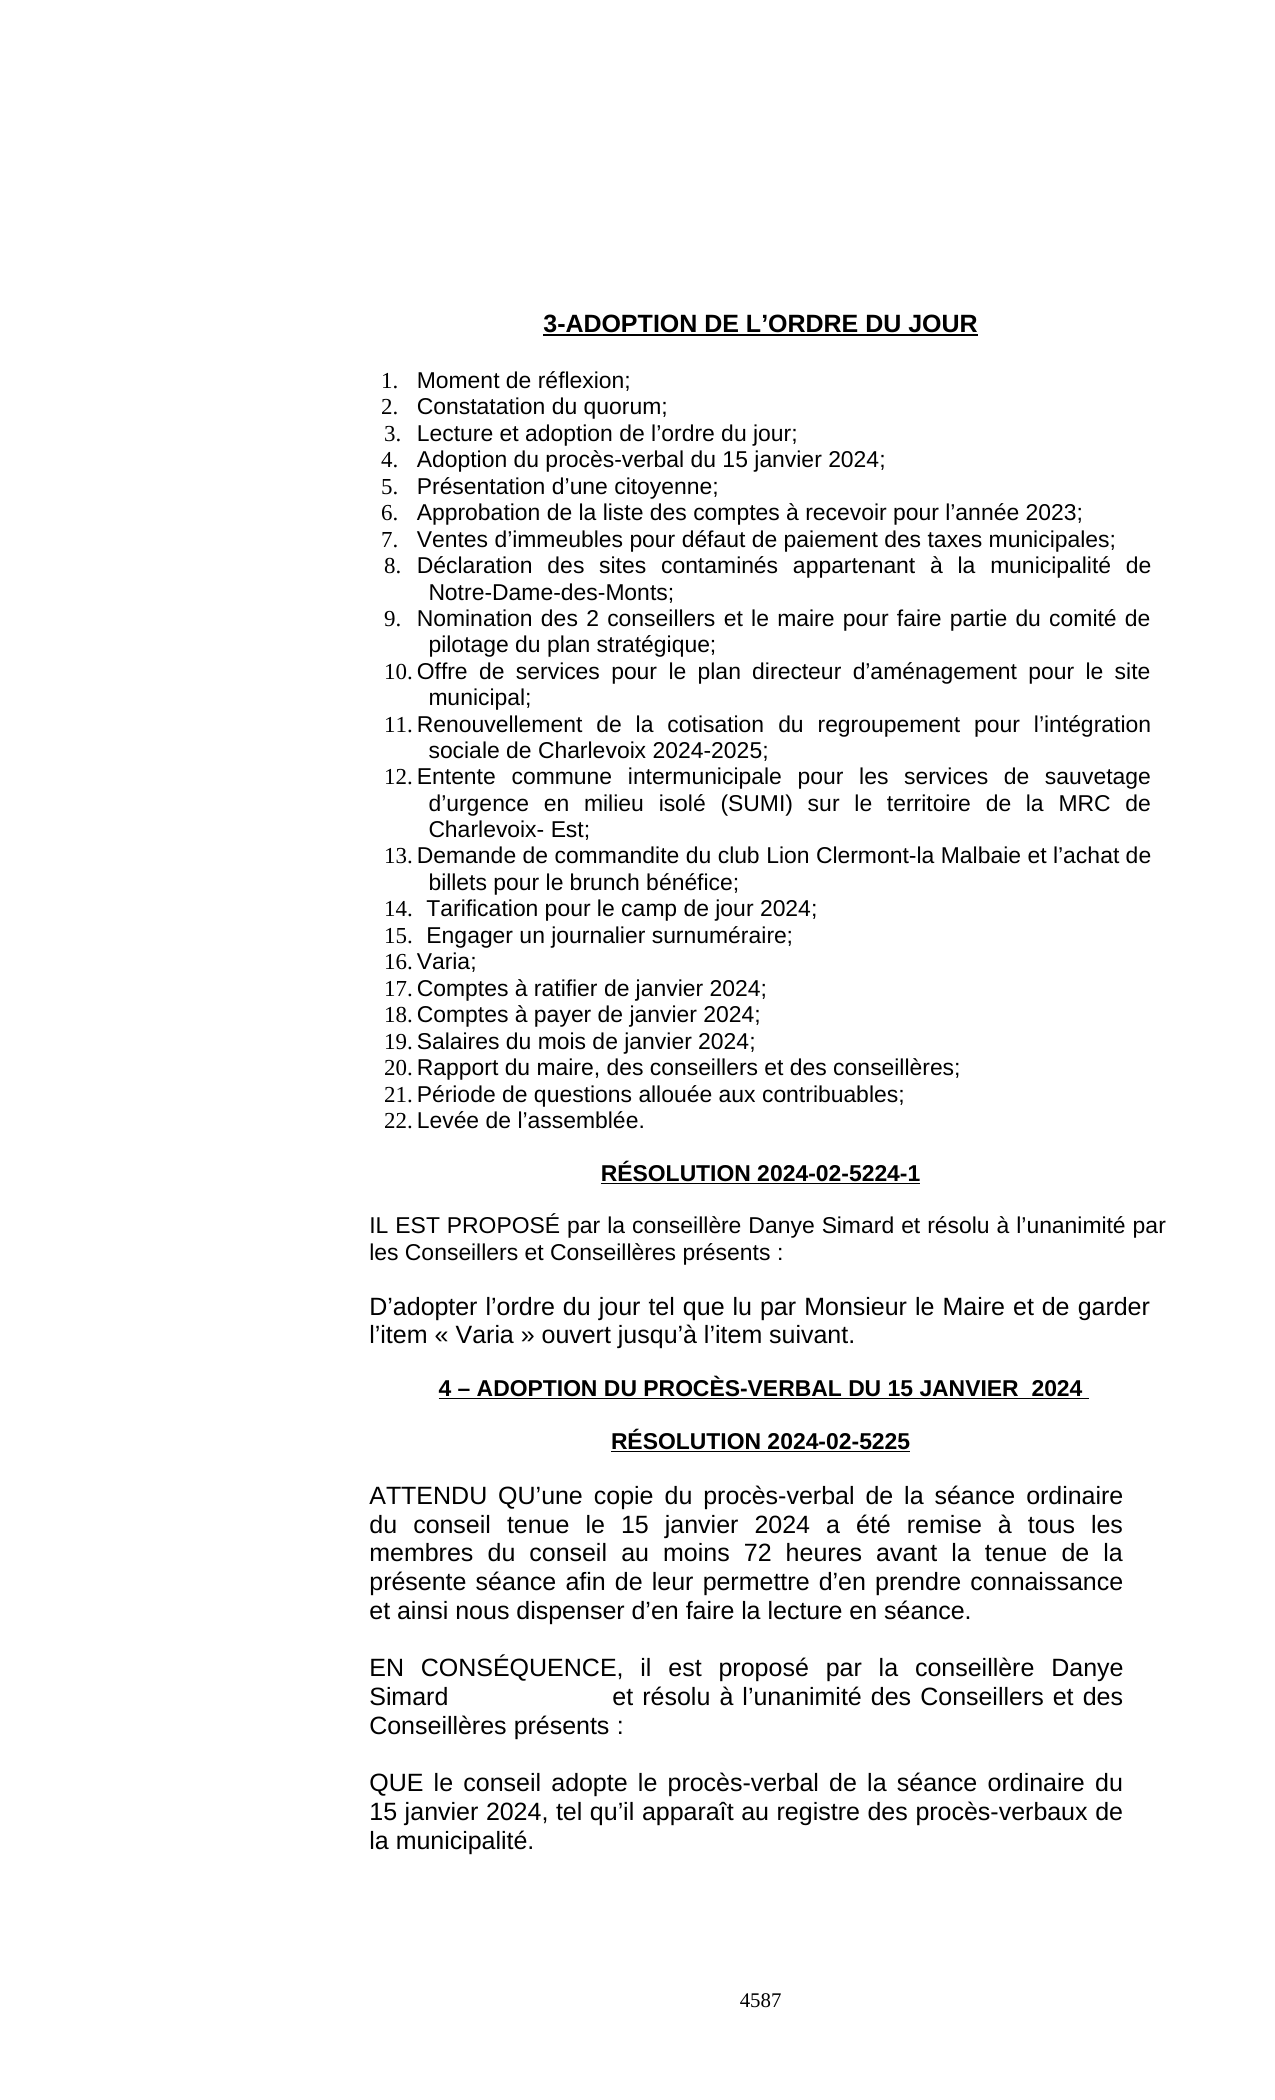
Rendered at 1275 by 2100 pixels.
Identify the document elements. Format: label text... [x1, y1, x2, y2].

text RÉSOLUTION 2024-02-5224-1 [369, 1160, 1152, 1186]
text RÉSOLUTION 2024-02-5225 [369, 1428, 1152, 1454]
list Engager un journalier surnuméraire; [384, 922, 1152, 948]
text QUE le conseil adopte le procès-verbal de la séance ordinaire du 15 janvier 2024, tel qu’il apparaît au registre des procès-verbaux de la municipalité. [369, 1768, 1124, 1854]
list Rapport du maire, des conseillers et des conseillères; [384, 1054, 1152, 1081]
text 4 – ADOPTION DU PROCÈS-VERBAL DU 15 JANVIER 2024 [369, 1375, 1152, 1402]
list Moment de réflexion; [381, 367, 1152, 393]
list Nomination des 2 conseillers et le maire pour faire partie du comité de pilotage du plan stratégique; [384, 605, 1152, 658]
text ATTENDU QU’une copie du procès-verbal de la séance ordinaire du conseil tenue le 15 janvier 2024 a été remise à tous les membres du conseil au moins 72 heures avant la tenue de la présente séance afin de leur permettre d’en prendre connaissance et ainsi nous dispenser d’en faire la lecture en séance. [369, 1481, 1124, 1624]
list Adoption du procès-verbal du 15 janvier 2024; [381, 446, 1152, 473]
text IL EST PROPOSÉ par la conseillère Danye Simard et résolu à l’unanimité par les Conseillers et Conseillères présents : [369, 1212, 1166, 1265]
list Lecture et adoption de l’ordre du jour; [384, 420, 1152, 446]
list Levée de l’assemblée. [384, 1107, 1152, 1133]
list Demande de commandite du club Lion Clermont-la Malbaie et l’achat de billets pour le brunch bénéfice; [384, 842, 1152, 895]
list Ventes d’immeubles pour défaut de paiement des taxes municipales; [381, 526, 1152, 552]
list Constatation du quorum; [381, 393, 1152, 420]
list Comptes à ratifier de janvier 2024; [384, 975, 1152, 1001]
list Période de questions allouée aux contribuables; [384, 1081, 1152, 1107]
text EN CONSÉQUENCE, il est proposé par la conseillère Danye Simard et résolu à l’unanimité des Conseillers et des Conseillères présents : [369, 1653, 1124, 1739]
list Présentation d’une citoyenne; [381, 473, 1152, 499]
list Salaires du mois de janvier 2024; [384, 1028, 1152, 1054]
list Comptes à payer de janvier 2024; [384, 1001, 1152, 1028]
list Déclaration des sites contaminés appartenant à la municipalité de Notre-Dame-des-Monts; [384, 552, 1152, 605]
list Offre de services pour le plan directeur d’aménagement pour le site municipal; [384, 658, 1152, 711]
list Tarification pour le camp de jour 2024; [384, 895, 1152, 922]
text 3-ADOPTION DE L’ORDRE DU JOUR [369, 309, 1152, 338]
list Varia; [384, 948, 1152, 975]
list Renouvellement de la cotisation du regroupement pour l’intégration sociale de Charlevoix 2024-2025; [384, 711, 1152, 763]
list Approbation de la liste des comptes à recevoir pour l’année 2023; [381, 499, 1152, 526]
text D’adopter l’ordre du jour tel que lu par Monsieur le Maire et de garder l’item « Varia » ouvert jusqu’à l’item suivant. [369, 1292, 1152, 1349]
list Entente commune intermunicipale pour les services de sauvetage d’urgence en milieu isolé (SUMI) sur le territoire de la MRC de Charlevoix- Est; [384, 763, 1152, 842]
